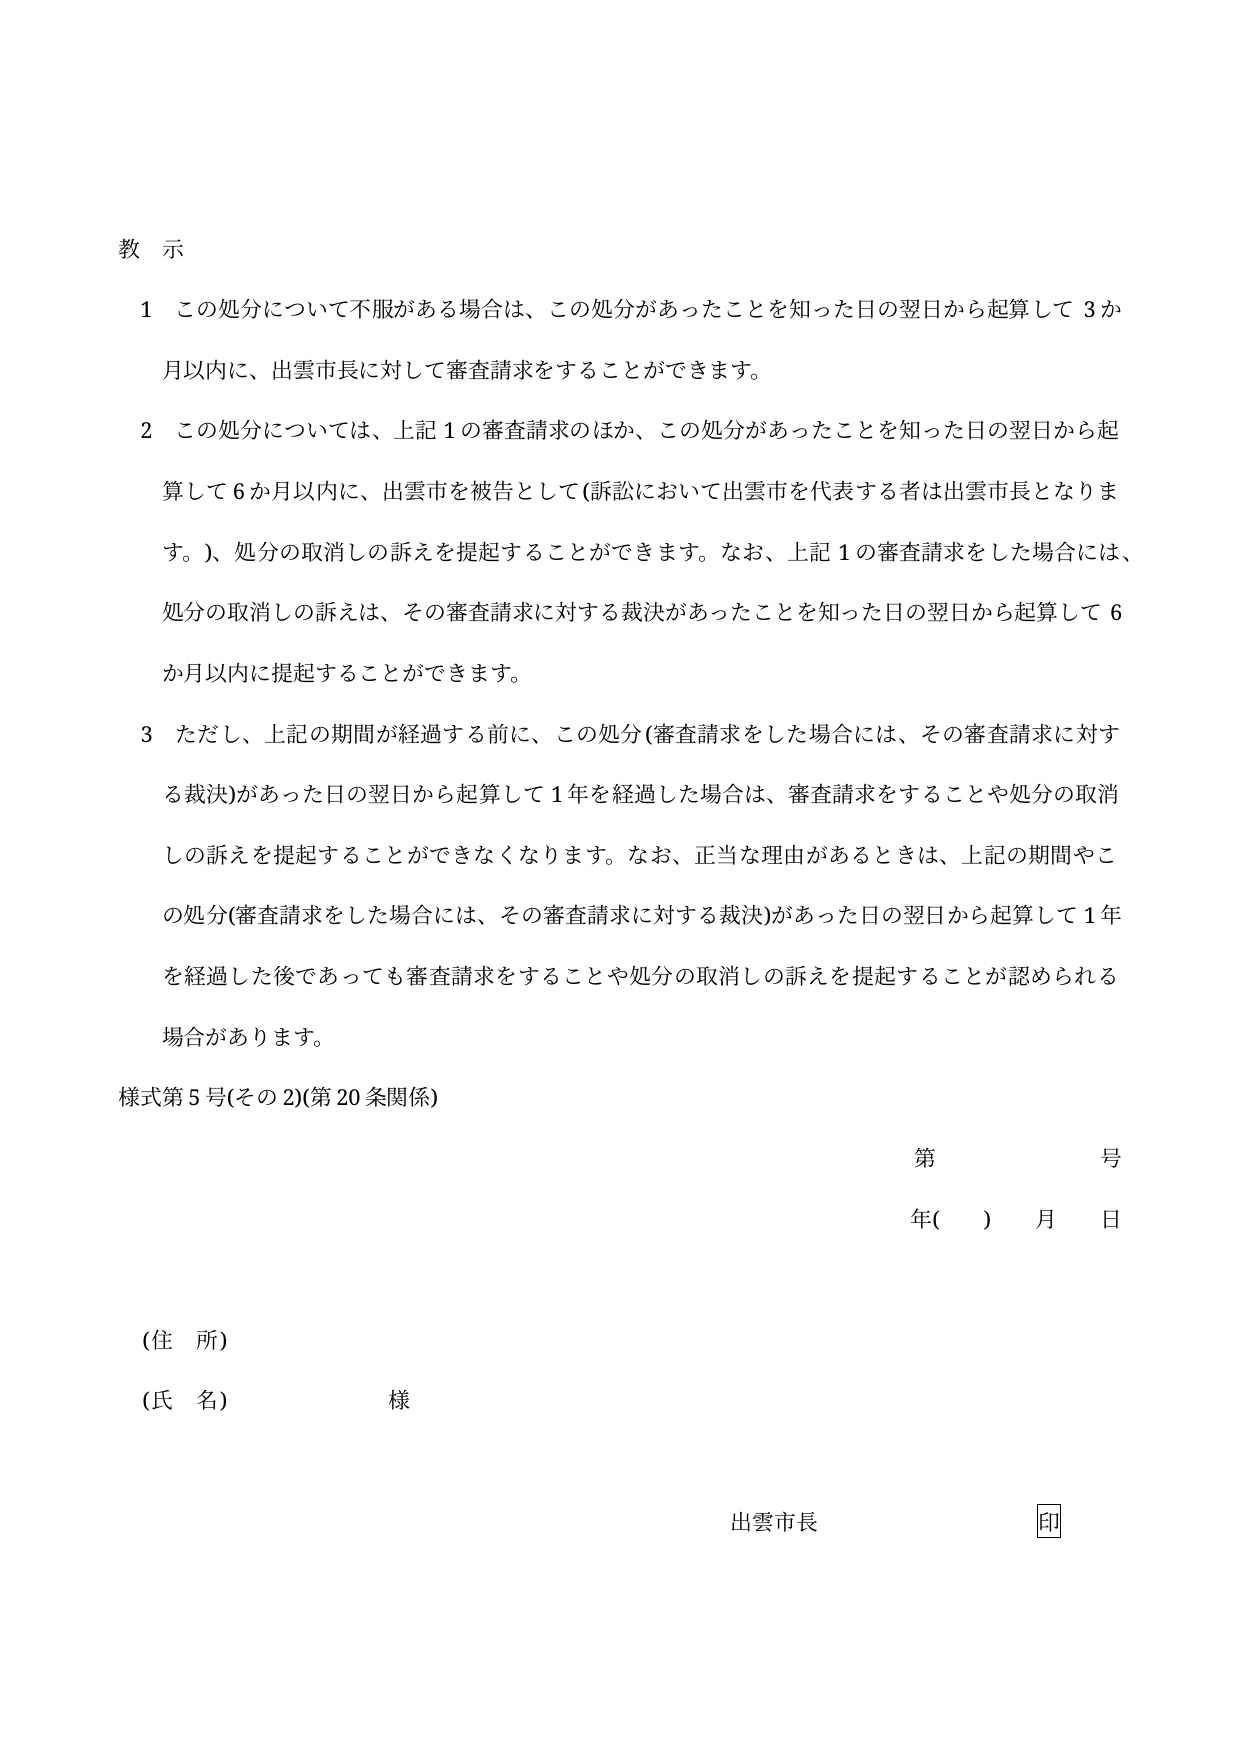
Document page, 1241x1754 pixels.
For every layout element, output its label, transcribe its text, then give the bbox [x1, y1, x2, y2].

text 3 ただし、上記の期間が経過する前に、この処分(審査請求をした場合には、その審査請求に対する裁決)があった日の翌日から起算して1年を経過した場合は、審査請求をすることや処分の取消しの訴えを提起することができなくなります。なお、正当な理由があるときは、上記の期間やこの処分(審査請求をした場合には、その審査請求に対する裁決)があった日の翌日から起算して1年を経過した後であっても審査請求をすることや処分の取消しの訴えを提起することが認められる場合があります。 [118, 702, 1122, 1066]
text 様式第5号(その2)(第20条関係) [118, 1066, 1122, 1127]
text 1 この処分について不服がある場合は、この処分があったことを知った日の翌日から起算して3か月以内に、出雲市長に対して審査請求をすることができます。 [118, 278, 1122, 399]
text (住 所) [118, 1309, 1122, 1369]
text 2 この処分については、上記1の審査請求のほか、この処分があったことを知った日の翌日から起算して6か月以内に、出雲市を被告として(訴訟において出雲市を代表する者は出雲市長となります。)、処分の取消しの訴えを提起することができます。なお、上記1の審査請求をした場合には、処分の取消しの訴えは、その審査請求に対する裁決があったことを知った日の翌日から起算して6か月以内に提起することができます。 [118, 399, 1122, 702]
text 第 号 [118, 1127, 1122, 1187]
text 年( ) 月 日 [118, 1187, 1122, 1248]
text 教 示 [118, 217, 1122, 278]
text (氏 名) 様 [118, 1369, 1122, 1430]
text 出雲市長 印 [118, 1491, 1122, 1551]
